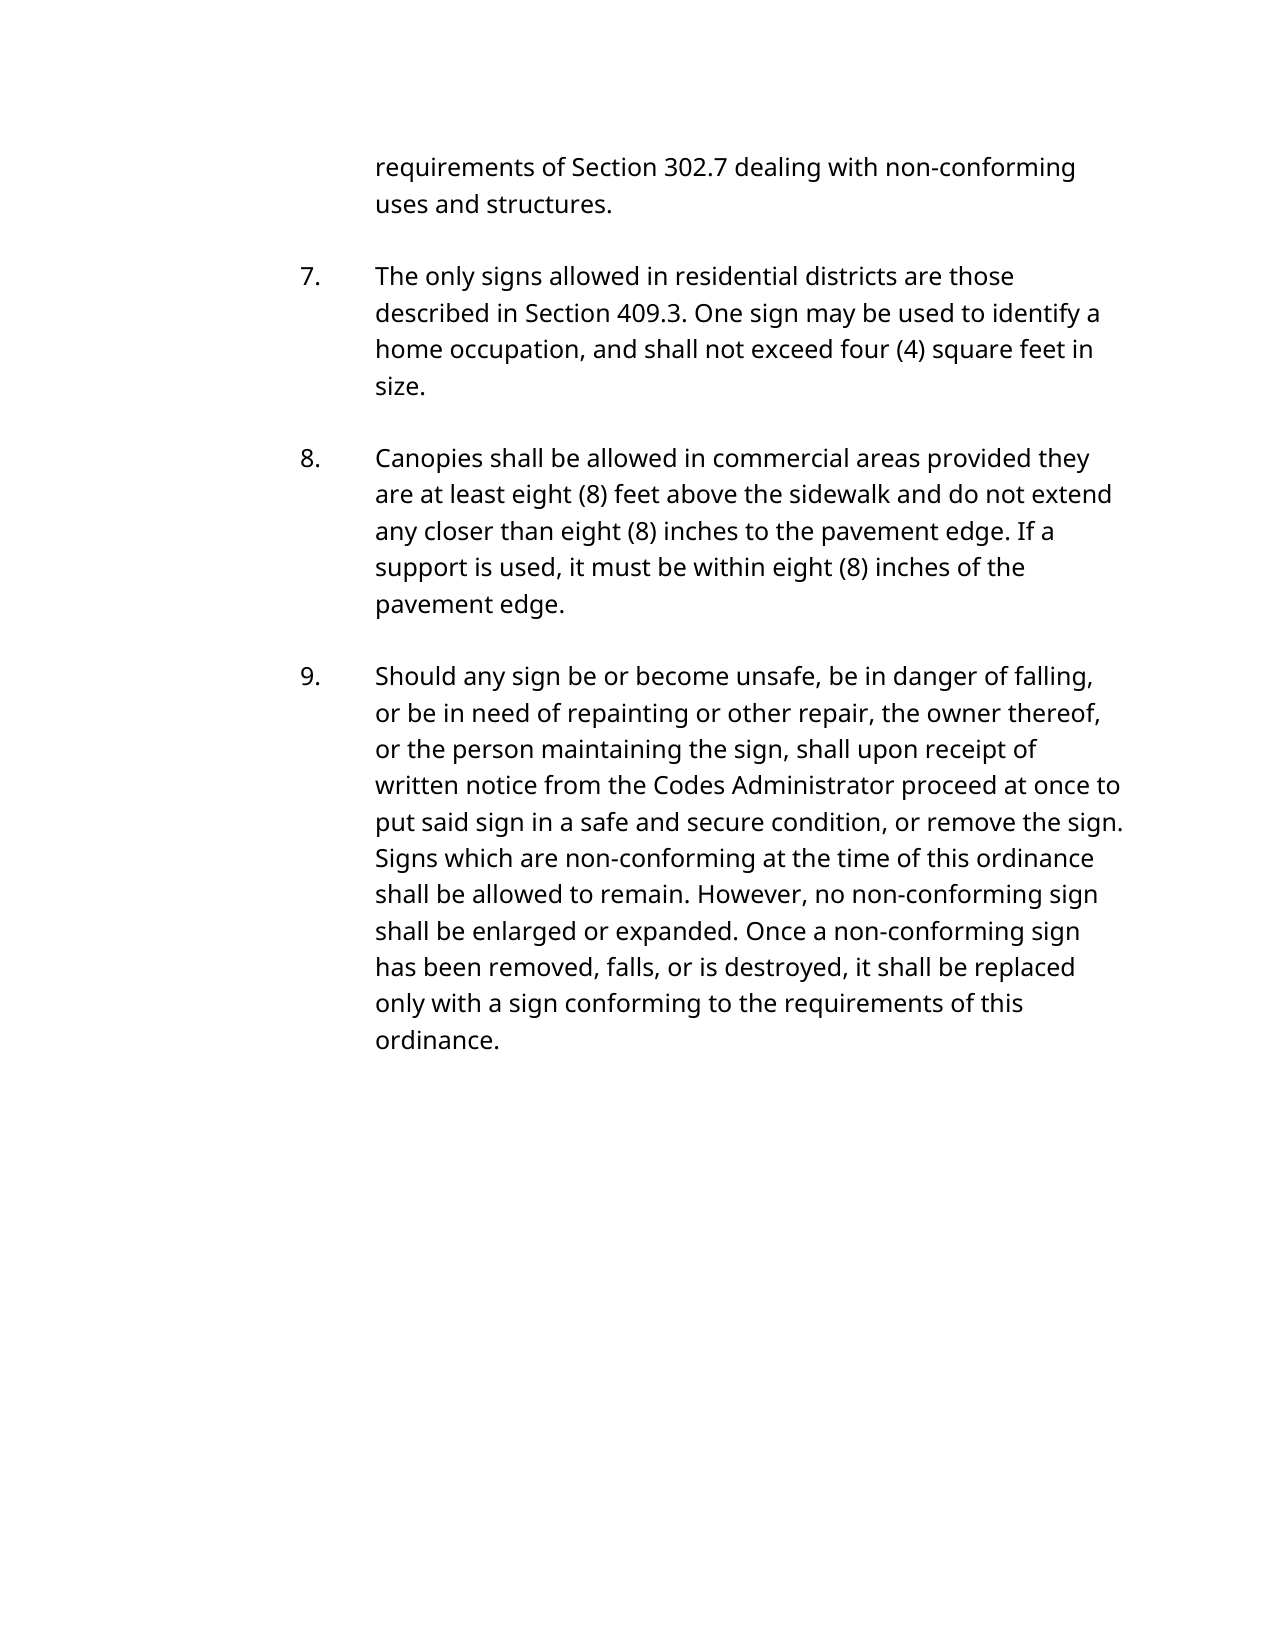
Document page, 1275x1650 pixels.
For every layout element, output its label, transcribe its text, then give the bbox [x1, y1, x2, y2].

list 8. Canopies shall be allowed in commercial areas provided they are at least eight (8) feet above the sidewalk and do not extend any closer than eight (8) inches to the pavement edge. If a support is used, it must be within eight (8) inches of the pavement edge. [300, 441, 1125, 620]
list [300, 150, 1125, 220]
list 9. Should any sign be or become unsafe, be in danger of falling, or be in need of repainting or other repair, the owner thereof, or the person maintaining the sign, shall upon receipt of written notice from the Codes Administrator proceed at once to put said sign in a safe and secure condition, or remove the sign. Signs which are non-conforming at the time of this ordinance shall be allowed to remain. However, no non-conforming sign shall be enlarged or expanded. Once a non-conforming sign has been removed, falls, or is destroyed, it shall be replaced only with a sign conforming to the requirements of this ordinance. [300, 659, 1125, 1057]
list 7. The only signs allowed in residential districts are those described in Section 409.3. One sign may be used to identify a home occupation, and shall not exceed four (4) square feet in size. [300, 259, 1125, 402]
